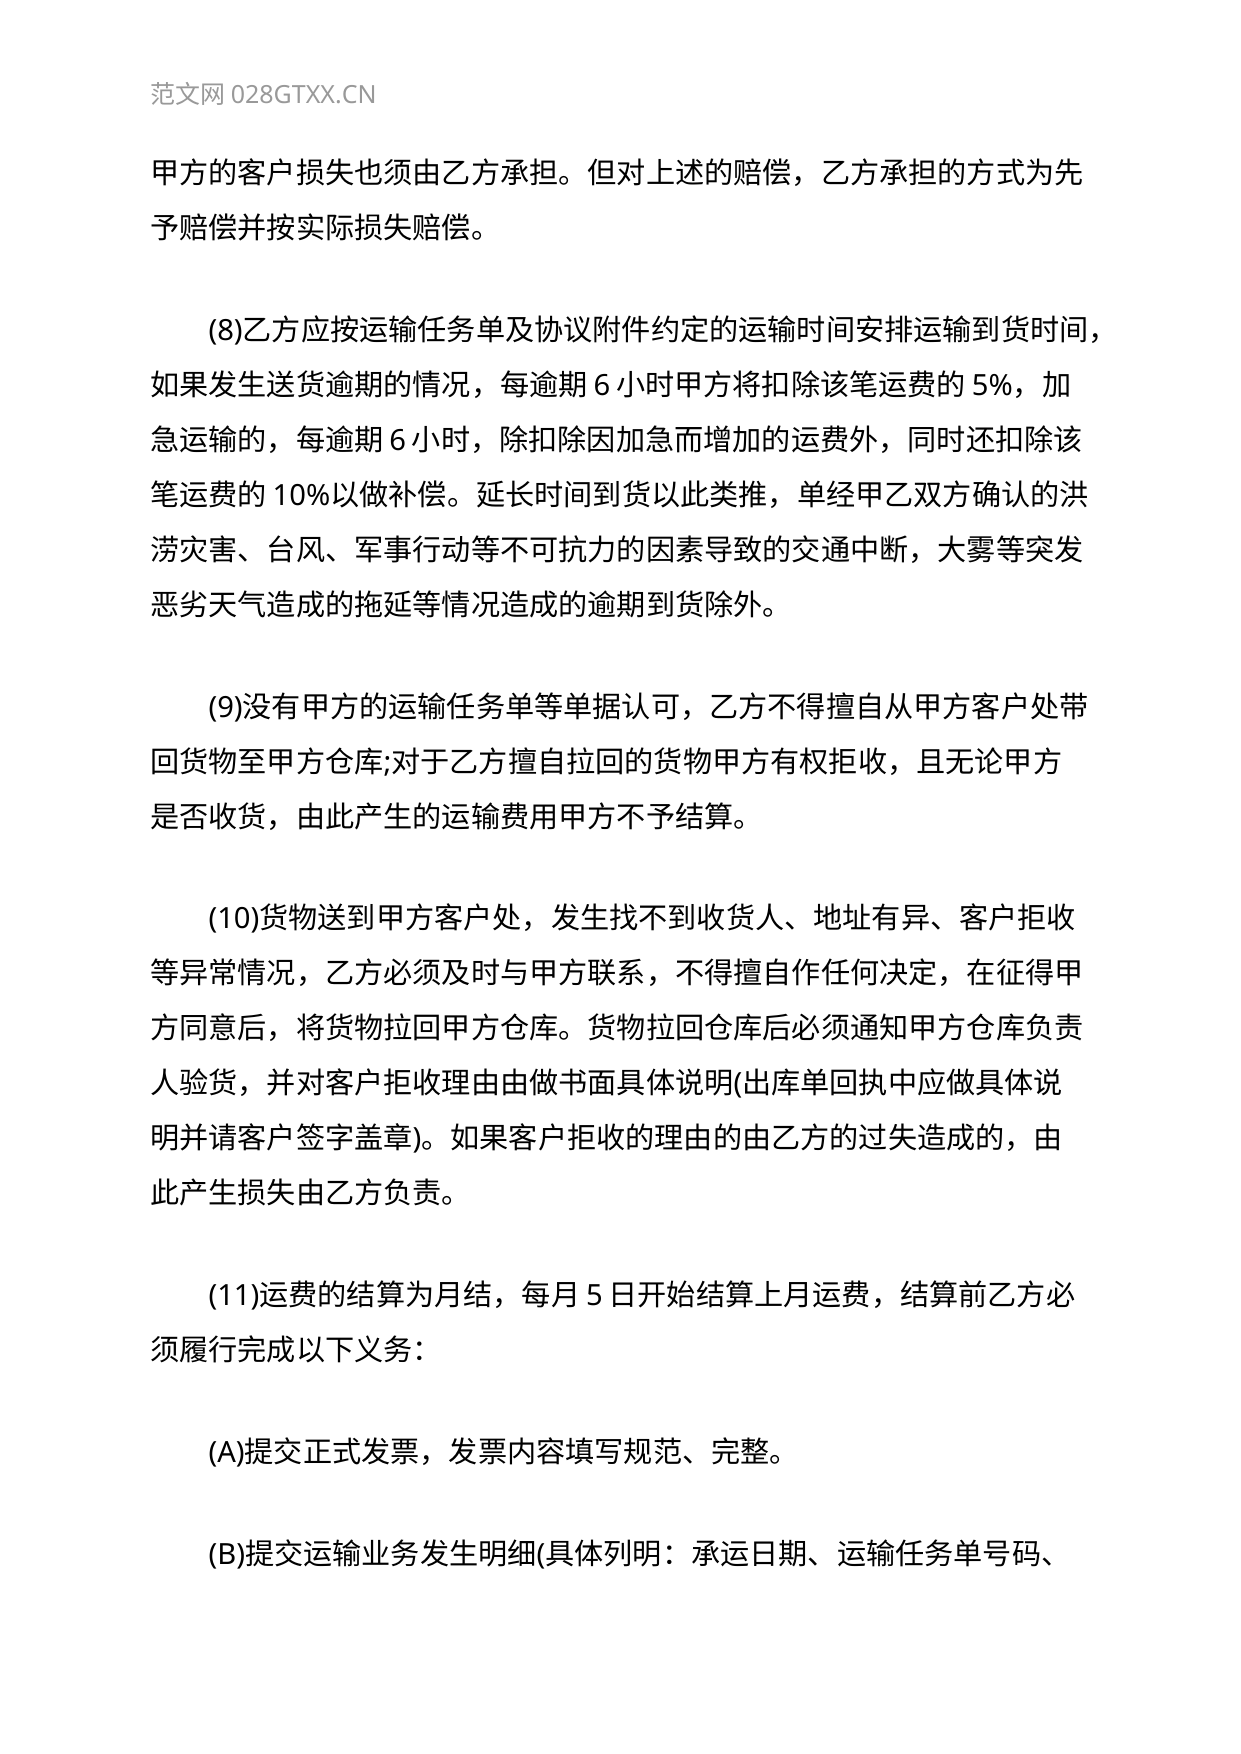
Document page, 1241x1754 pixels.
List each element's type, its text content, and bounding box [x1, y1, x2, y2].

text (11)运费的结算为月结，每月5日开始结算上月运费，结算前乙方必须履行完成以下义务： [150, 1272, 1090, 1369]
text (A)提交正式发票，发票内容填写规范、完整。 [150, 1428, 1090, 1471]
text (9)没有甲方的运输任务单等单据认可，乙方不得擅自从甲方客户处带回货物至甲方仓库;对于乙方擅自拉回的货物甲方有权拒收，且无论甲方是否收货，由此产生的运输费用甲方不予结算。 [150, 683, 1090, 836]
text (10)货物送到甲方客户处，发生找不到收货人、地址有异、客户拒收等异常情况，乙方必须及时与甲方联系，不得擅自作任何决定，在征得甲方同意后，将货物拉回甲方仓库。货物拉回仓库后必须通知甲方仓库负责人验货，并对客户拒收理由由做书面具体说明(出库单回执中应做具体说明并请客户签字盖章)。如果客户拒收的理由的由乙方的过失造成的，由此产生损失由乙方负责。 [150, 895, 1090, 1212]
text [150, 1530, 1090, 1573]
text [150, 150, 1090, 247]
text (8)乙方应按运输任务单及协议附件约定的运输时间安排运输到货时间，如果发生送货逾期的情况，每逾期6小时甲方将扣除该笔运费的5%，加急运输的，每逾期6小时，除扣除因加急而增加的运费外，同时还扣除该笔运费的10%以做补偿。延长时间到货以此类推，单经甲乙双方确认的洪涝灾害、台风、军事行动等不可抗力的因素导致的交通中断，大雾等突发恶劣天气造成的拖延等情况造成的逾期到货除外。 [150, 307, 1090, 624]
